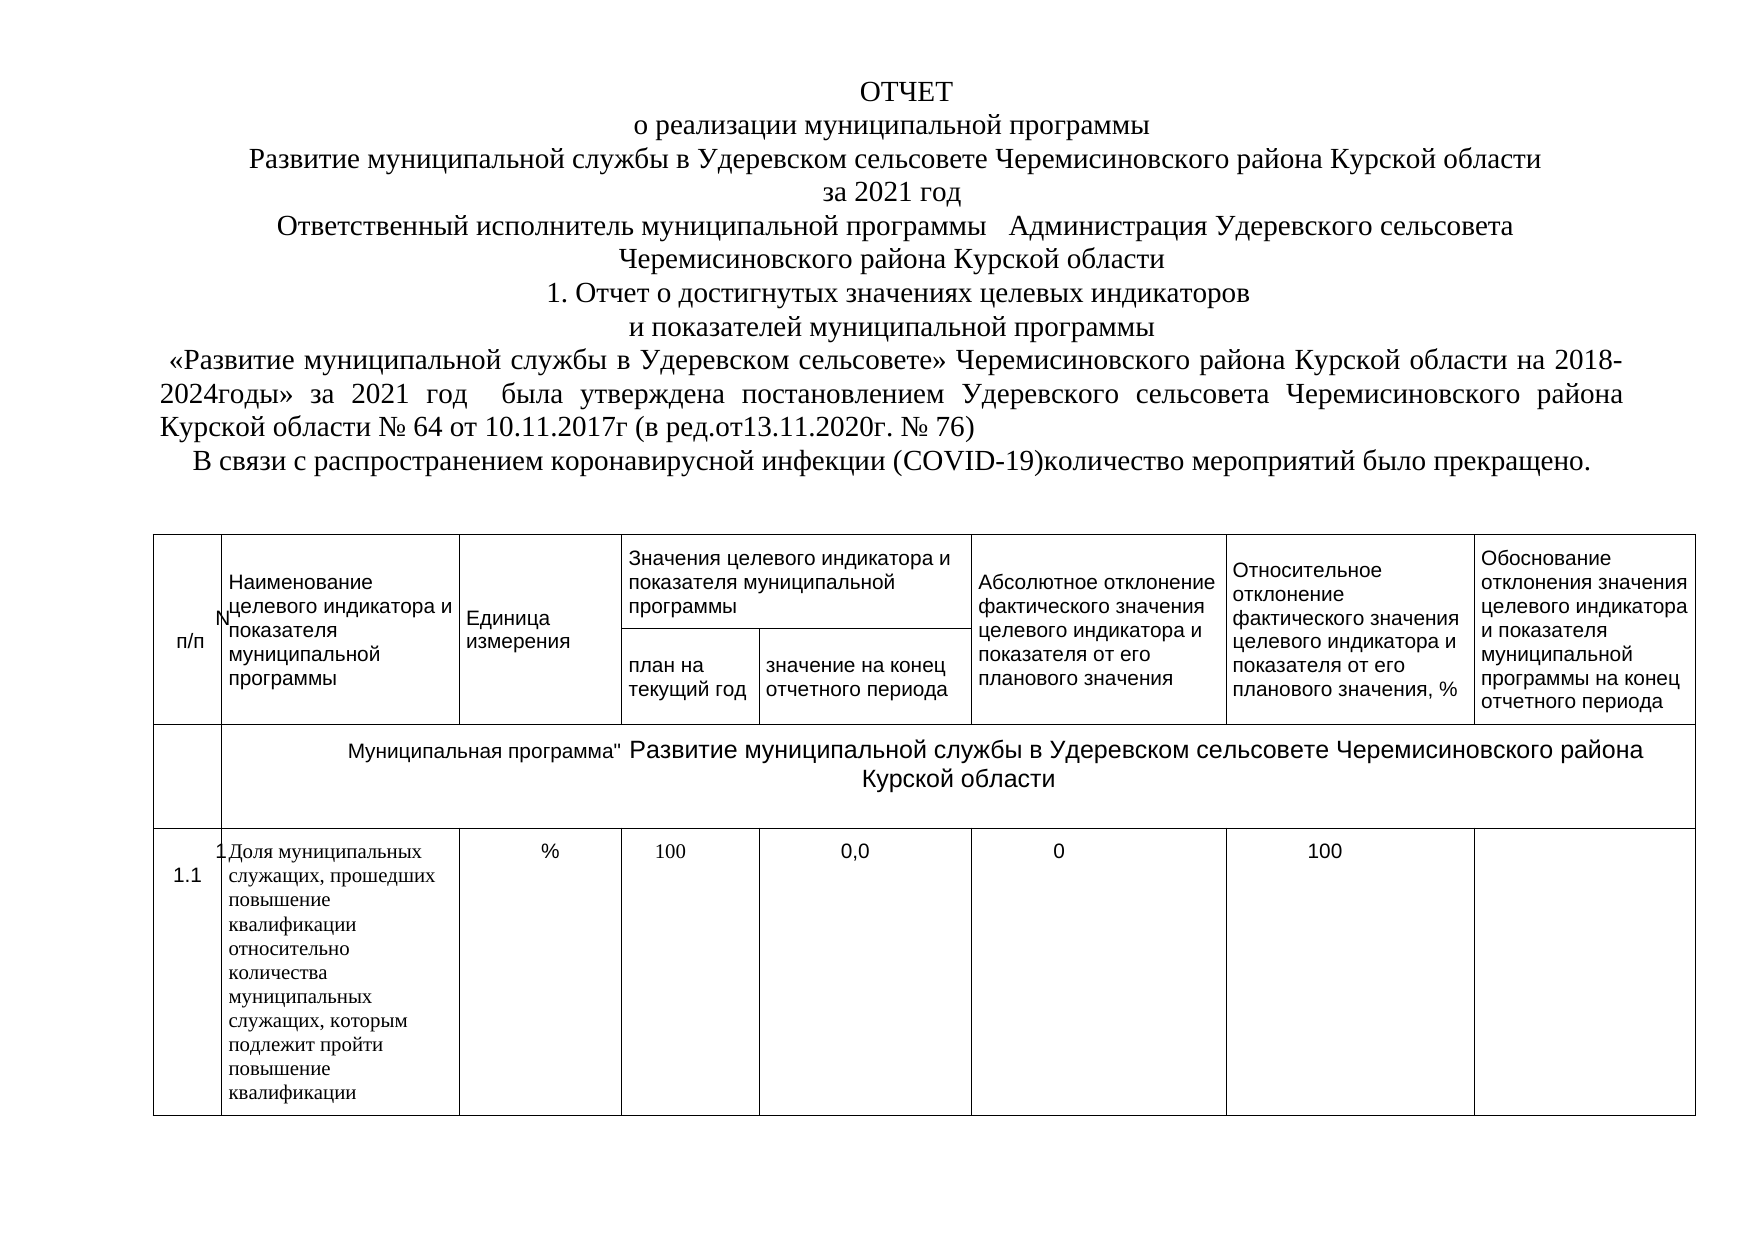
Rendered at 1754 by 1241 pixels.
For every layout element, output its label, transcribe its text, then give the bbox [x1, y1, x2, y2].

text о реализации муниципальной программы [159, 107, 1624, 141]
table_header Обоснование отклонения значения целевого индикатора и показателя муниципальной программы на конец отчетного периода [1475, 535, 1695, 724]
table_cell % [460, 829, 621, 1114]
table_header Наименование целевого индикатора и показателя муниципальной программы [222, 535, 459, 724]
text В связи с распространением коронавирусной инфекции (COVID-19)количество мероприятий было прекращено. [159, 443, 1624, 476]
text 1. Отчет о достигнутых значениях целевых индикаторов [159, 275, 1624, 309]
table_cell [154, 725, 221, 828]
table_header Абсолютное отклонение фактического значения целевого индикатора и показателя от его планового значения [972, 535, 1226, 724]
text и показателей муниципальной программы [159, 309, 1624, 342]
table_cell 0,0 [760, 829, 971, 1114]
text за 2021 год [159, 174, 1624, 208]
table_cell 11.1 [154, 829, 221, 1114]
table_header Единица измерения [460, 535, 621, 724]
table_cell план на текущий год [622, 629, 759, 724]
text Ответственный исполнитель муниципальной программы Администрация Удеревского сельсовета Черемисиновского района Курской области [159, 208, 1624, 275]
table_cell 100 [622, 829, 759, 1114]
table_cell Муниципальная программа" Развитие муниципальной службы в Удеревском сельсовете Черемисиновского района Курской области [222, 725, 1695, 828]
table_cell 0 [972, 829, 1226, 1114]
table_cell Доля муниципальных служащих, прошедших повышение квалификации относительно количества муниципальных служащих, которым подлежит пройти повышение квалификации [222, 829, 459, 1114]
table_header Относительное отклонение фактического значения целевого индикатора и показателя от его планового значения, % [1227, 535, 1474, 724]
title Развитие муниципальной службы в Удеревском сельсовете Черемисиновского района Курской области [159, 141, 1624, 174]
table_header N п/п [154, 535, 221, 724]
text «Развитие муниципальной службы в Удеревском сельсовете» Черемисиновского района Курской области на 2018-2024годы» за 2021 год была утверждена постановлением Удеревского сельсовета Черемисиновского района Курской области № 64 от 10.11.2017г (в ред.от13.11.2020г. № 76) [159, 342, 1624, 443]
table_cell значение на конец отчетного периода [760, 629, 971, 724]
table_cell [1475, 829, 1695, 1114]
table_cell 100 [1227, 829, 1474, 1114]
table_header Значения целевого индикатора и показателя муниципальной программы [622, 535, 971, 628]
text ОТЧЕТ [159, 74, 1624, 107]
